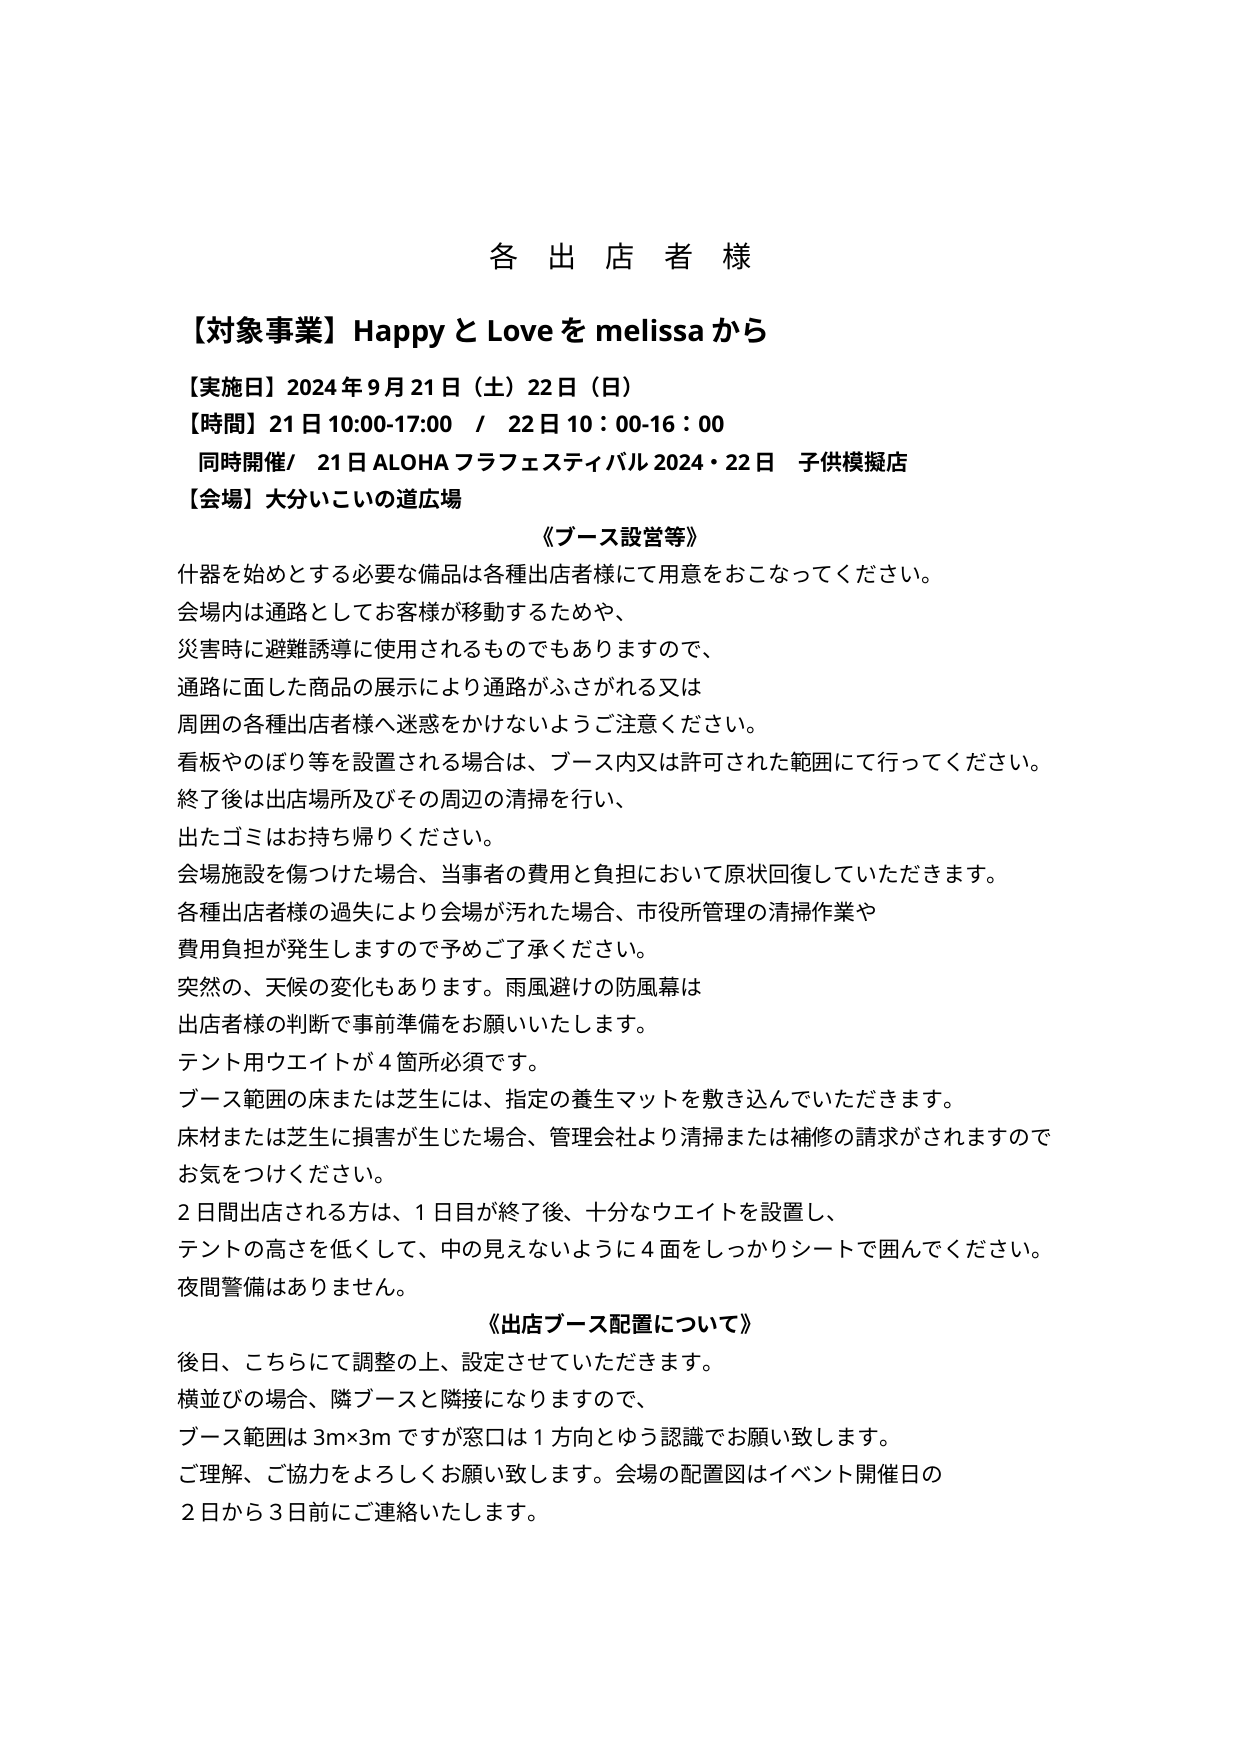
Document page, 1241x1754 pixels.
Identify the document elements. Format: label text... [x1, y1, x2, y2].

text 各 出 店 者 様 [177, 217, 1063, 292]
text 災害時に避難誘導に使用されるものでもありますので、 [177, 629, 1063, 667]
text 看板やのぼり等を設置される場合は、ブース内又は許可された範囲にて行ってください。 [177, 742, 1063, 779]
text 《出店ブース配置について》 [177, 1304, 1063, 1342]
text 2 日間出店される方は、1 日目が終了後、十分なウエイトを設置し、 [177, 1192, 1063, 1229]
text 周囲の各種出店者様へ迷惑をかけないようご注意ください。 [177, 704, 1063, 742]
text テントの高さを低くして、中の見えないように4 面をしっかりシートで囲んでください。 [177, 1229, 1063, 1267]
text 什器を始めとする必要な備品は各種出店者様にて用意をおこなってください。 [177, 554, 1063, 592]
text ブース範囲の床または芝生には、指定の養生マットを敷き込んでいただきます。 [177, 1079, 1063, 1117]
text 同時開催/ 21日ALOHAフラフェスティバル2024・22日 子供模擬店 [177, 442, 1063, 479]
text ご理解、ご協力をよろしくお願い致します。会場の配置図はイベント開催日の [177, 1454, 1063, 1492]
text 費用負担が発生しますので予めご了承ください。 [177, 929, 1063, 967]
text 通路に面した商品の展示により通路がふさがれる又は [177, 667, 1063, 704]
text 横並びの場合、隣ブースと隣接になりますので、 [177, 1379, 1063, 1417]
text 床材または芝生に損害が生じた場合、管理会社より清掃または補修の請求がされますので [177, 1117, 1063, 1154]
text 夜間警備はありません。 [177, 1267, 1063, 1304]
text 【会場】大分いこいの道広場 [177, 479, 1063, 517]
text 会場内は通路としてお客様が移動するためや、 [177, 592, 1063, 629]
text お気をつけください。 [177, 1154, 1063, 1192]
text 会場施設を傷つけた場合、当事者の費用と負担において原状回復していただきます。 [177, 854, 1063, 892]
text 各種出店者様の過失により会場が汚れた場合、市役所管理の清掃作業や [177, 892, 1063, 929]
text 突然の、天候の変化もあります。雨風避けの防風幕は [177, 967, 1063, 1004]
text 後日、こちらにて調整の上、設定させていただきます。 [177, 1342, 1063, 1379]
text 【対象事業】HappyとLoveをmelissaから [177, 292, 1063, 367]
text 出店者様の判断で事前準備をお願いいたします。 [177, 1004, 1063, 1042]
text 【実施日】2024年9月21日（土）22日（日） [177, 367, 1063, 404]
text ２日から３日前にご連絡いたします。 [177, 1492, 1063, 1529]
text ブース範囲は3m×3m ですが窓口は1 方向とゆう認識でお願い致します。 [177, 1417, 1063, 1454]
text 終了後は出店場所及びその周辺の清掃を行い、 [177, 779, 1063, 817]
text 【時間】21日10:00-17:00 / 22日10：00-16：00 [177, 404, 1063, 442]
text テント用ウエイトが4 箇所必須です。 [177, 1042, 1063, 1079]
text 《ブース設営等》 [177, 517, 1063, 554]
text 出たゴミはお持ち帰りください。 [177, 817, 1063, 854]
